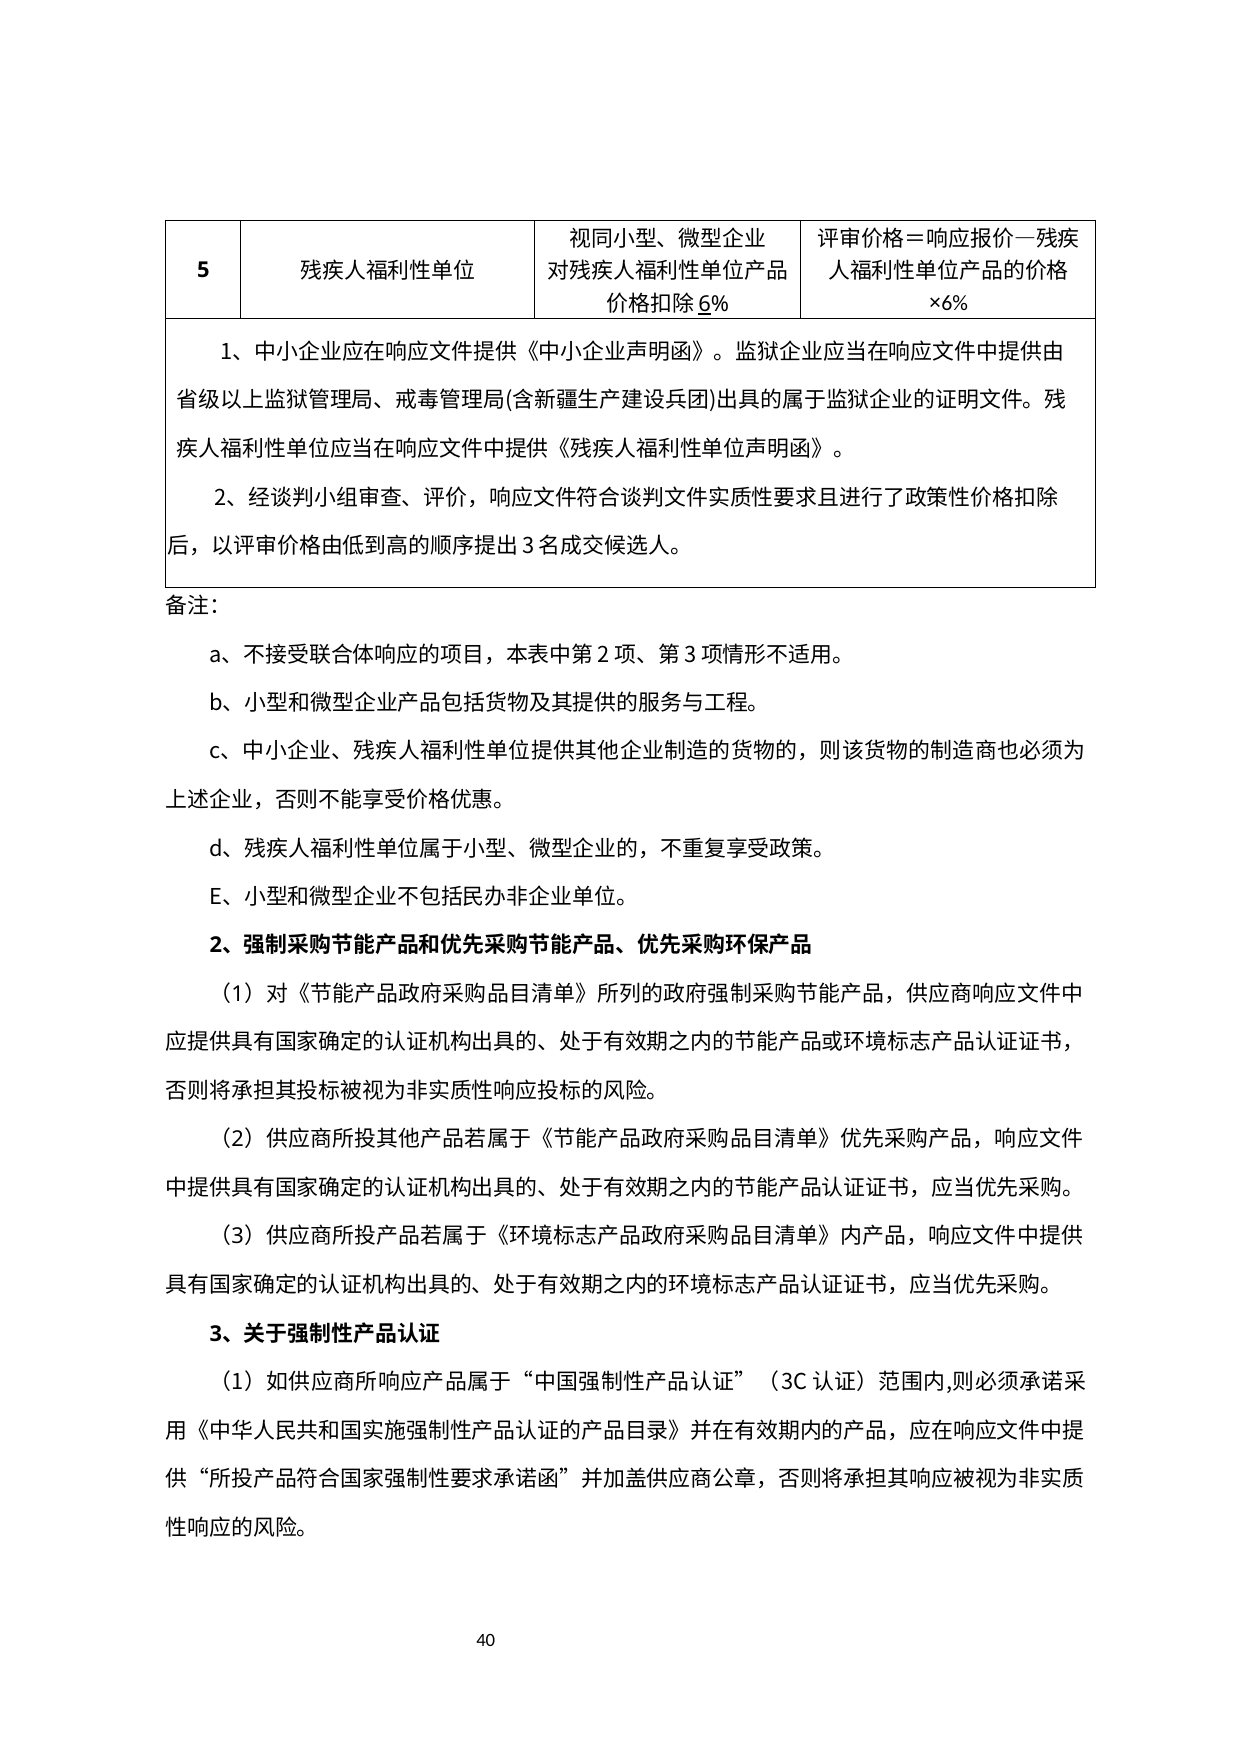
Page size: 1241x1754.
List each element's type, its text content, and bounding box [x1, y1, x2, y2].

text 2、强制采购节能产品和优先采购节能产品、优先采购环保产品 [165, 927, 1087, 959]
text （1）如供应商所响应产品属于“中国强制性产品认证”（3C认证）范围内,则必须承诺采用《中华人民共和国实施强制性产品认证的产品目录》并在有效期内的产品，应在响应文件中提供“所投产品符合国家强制性要求承诺函”并加盖供应商公章，否则将承担其响应被视为非实质性响应的风险。 [165, 1363, 1087, 1542]
text （1）对《节能产品政府采购品目清单》所列的政府强制采购节能产品，供应商响应文件中应提供具有国家确定的认证机构出具的、处于有效期之内的节能产品或环境标志产品认证证书，否则将承担其投标被视为非实质性响应投标的风险。 [165, 975, 1087, 1105]
table_cell 评审价格＝响应报价—残疾人福利性单位产品的价格×6% [801, 221, 1095, 318]
text （3）供应商所投产品若属于《环境标志产品政府采购品目清单》内产品，响应文件中提供具有国家确定的认证机构出具的、处于有效期之内的环境标志产品认证证书，应当优先采购。 [165, 1218, 1087, 1299]
table_cell 1、中小企业应在响应文件提供《中小企业声明函》。监狱企业应当在响应文件中提供由省级以上监狱管理局、戒毒管理局(含新疆生产建设兵团)出具的属于监狱企业的证明文件。残疾人福利性单位应当在响应文件中提供《残疾人福利性单位声明函》。 2、经谈判小组审查、评价，响应文件符合谈判文件实质性要求且进行了政策性价格扣除后，以评审价格由低到高的顺序提出3名成交候选人。 [166, 319, 1095, 587]
table_cell 5 [166, 221, 240, 318]
text 备注： [165, 588, 1087, 621]
table_cell 残疾人福利性单位 [241, 221, 534, 318]
table_cell 视同小型、微型企业 对残疾人福利性单位产品价格扣除6% [535, 221, 800, 318]
text 3、关于强制性产品认证 [165, 1315, 1087, 1348]
text a、不接受联合体响应的项目，本表中第2项、第3项情形不适用。 [165, 636, 1087, 669]
text （2）供应商所投其他产品若属于《节能产品政府采购品目清单》优先采购产品，响应文件中提供具有国家确定的认证机构出具的、处于有效期之内的节能产品认证证书，应当优先采购。 [165, 1121, 1087, 1202]
text d、残疾人福利性单位属于小型、微型企业的，不重复享受政策。 [165, 830, 1087, 863]
text E、小型和微型企业不包括民办非企业单位。 [165, 878, 1087, 911]
text c、中小企业、残疾人福利性单位提供其他企业制造的货物的，则该货物的制造商也必须为上述企业，否则不能享受价格优惠。 [165, 733, 1087, 814]
text b、小型和微型企业产品包括货物及其提供的服务与工程。 [165, 685, 1087, 717]
